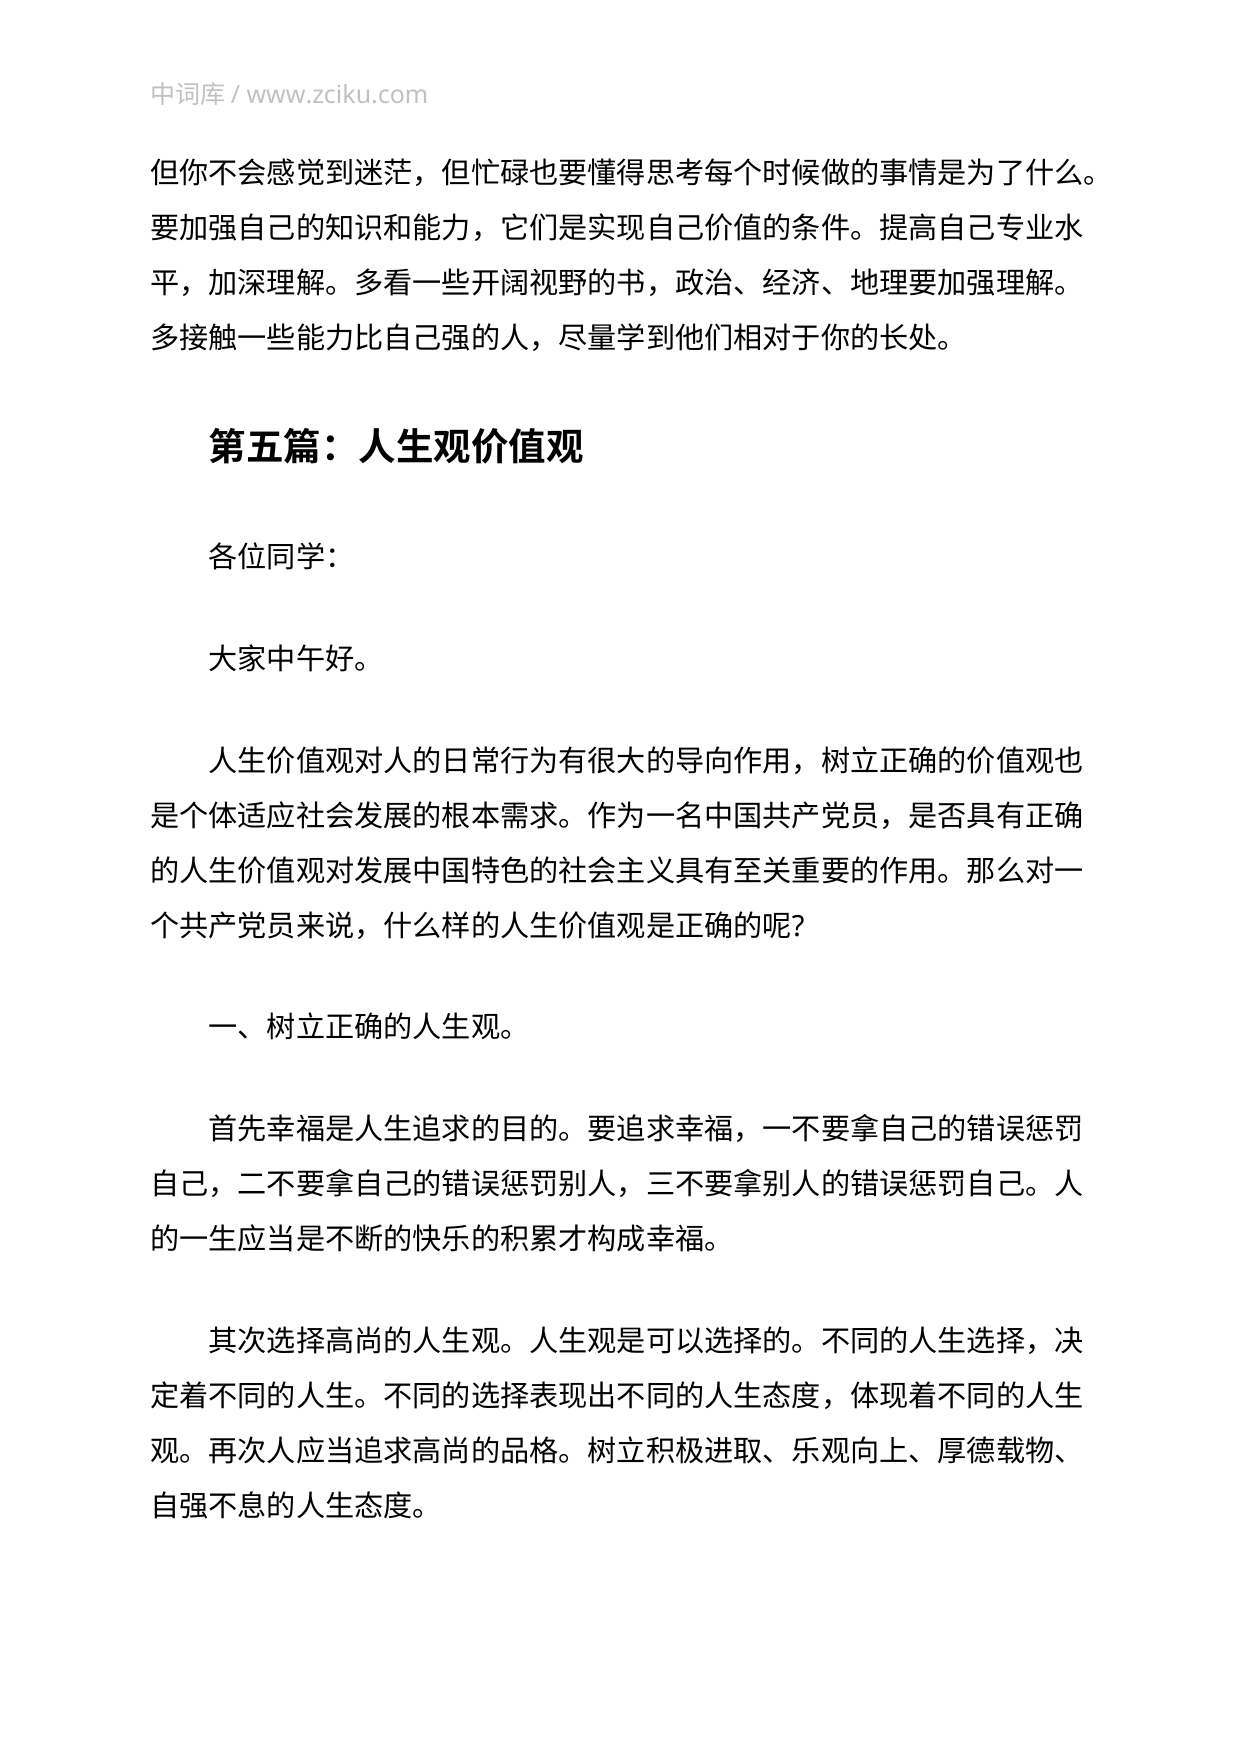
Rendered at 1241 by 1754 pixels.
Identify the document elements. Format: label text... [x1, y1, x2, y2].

text 一、树立正确的人生观。 [150, 1004, 1090, 1046]
text 人生价值观对人的日常行为有很大的导向作用，树立正确的价值观也是个体适应社会发展的根本需求。作为一名中国共产党员，是否具有正确的人生价值观对发展中国特色的社会主义具有至关重要的作用。那么对一个共产党员来说，什么样的人生价值观是正确的呢? [150, 737, 1090, 944]
text 大家中午好。 [150, 636, 1090, 678]
text 其次选择高尚的人生观。人生观是可以选择的。不同的人生选择，决定着不同的人生。不同的选择表现出不同的人生态度，体现着不同的人生观。再次人应当追求高尚的品格。树立积极进取、乐观向上、厚德载物、自强不息的人生态度。 [150, 1317, 1090, 1524]
text 第五篇：人生观价值观 [150, 416, 1090, 471]
text 首先幸福是人生追求的目的。要追求幸福，一不要拿自己的错误惩罚自己，二不要拿自己的错误惩罚别人，三不要拿别人的错误惩罚自己。人的一生应当是不断的快乐的积累才构成幸福。 [150, 1106, 1090, 1258]
text 各位同学： [150, 534, 1090, 576]
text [150, 150, 1090, 357]
